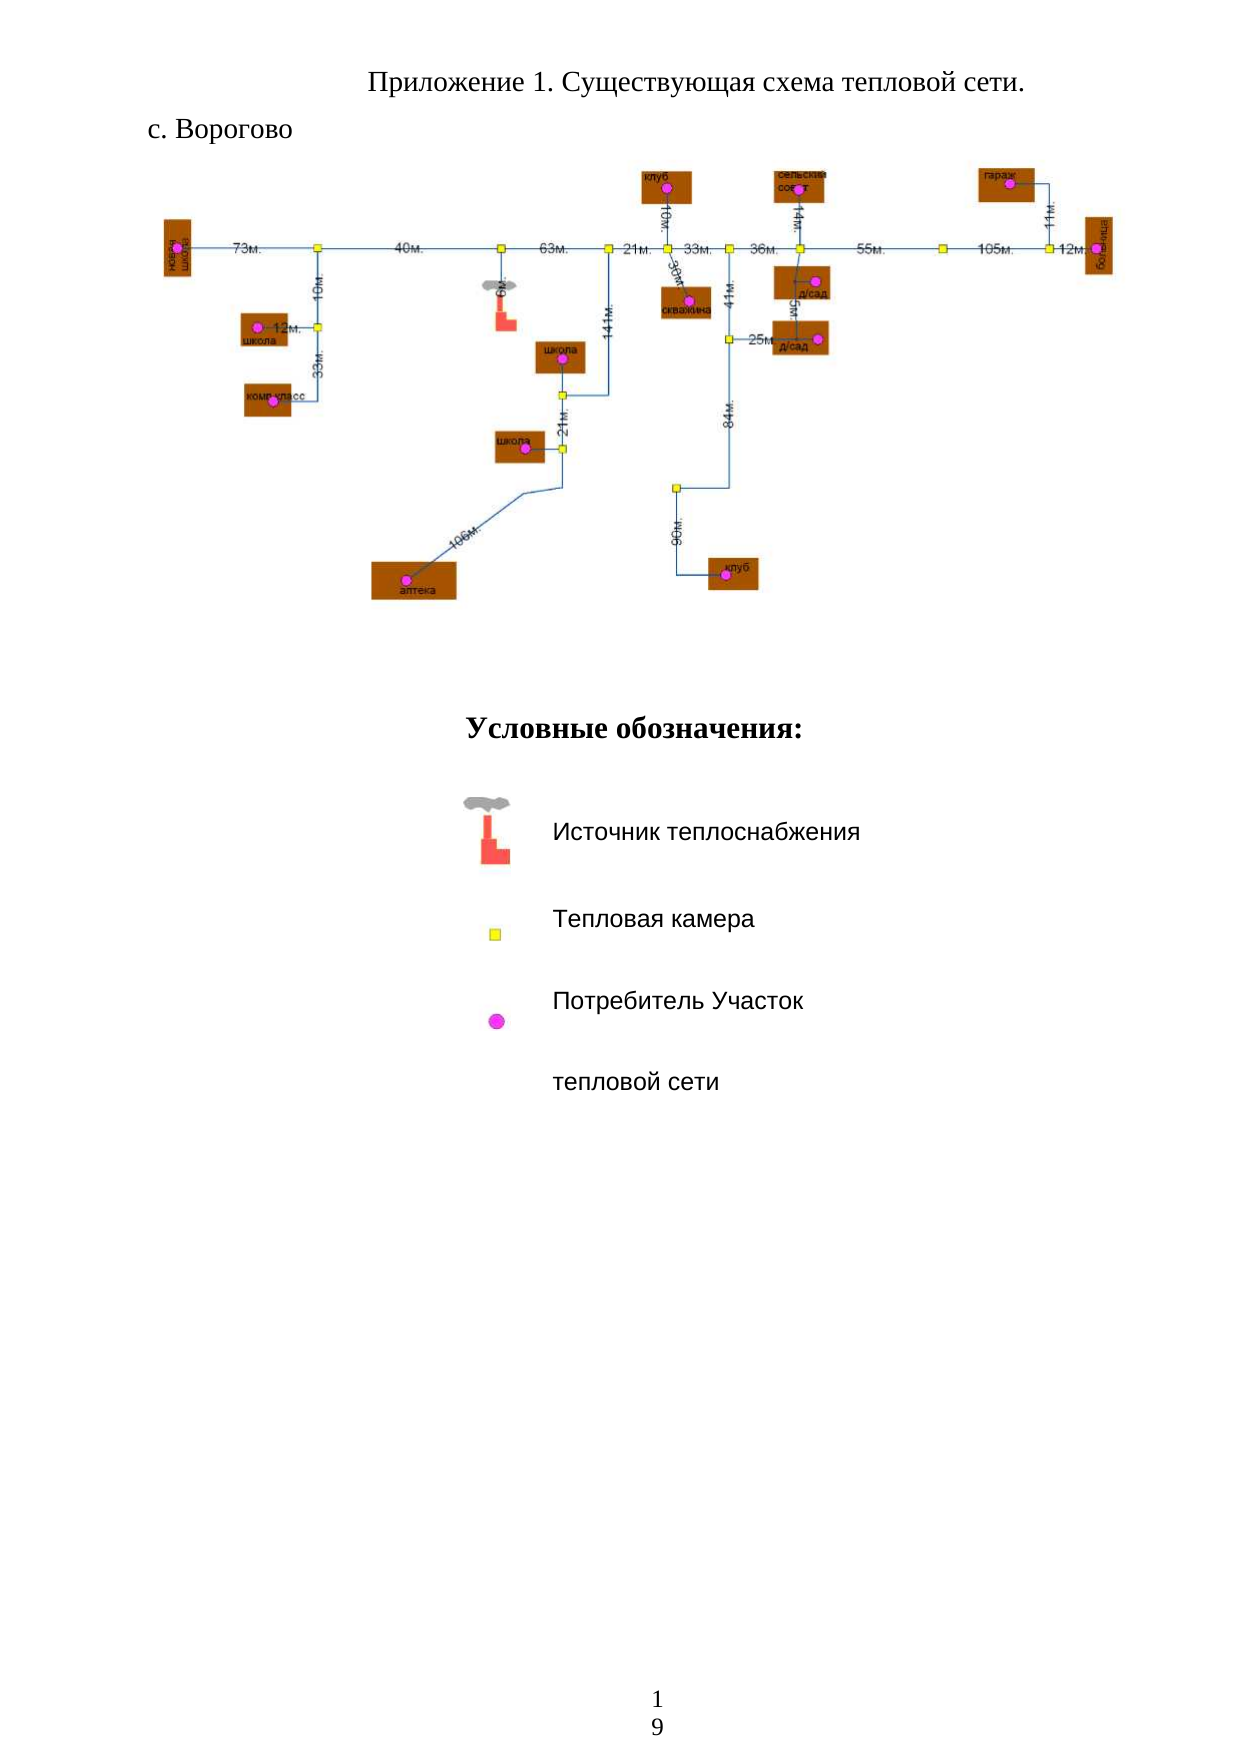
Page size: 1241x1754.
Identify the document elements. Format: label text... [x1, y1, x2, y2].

text Приложение 1. Существующая схема тепловой сети. [367, 68, 1176, 97]
picture [147, 144, 1146, 620]
picture [463, 796, 511, 1031]
